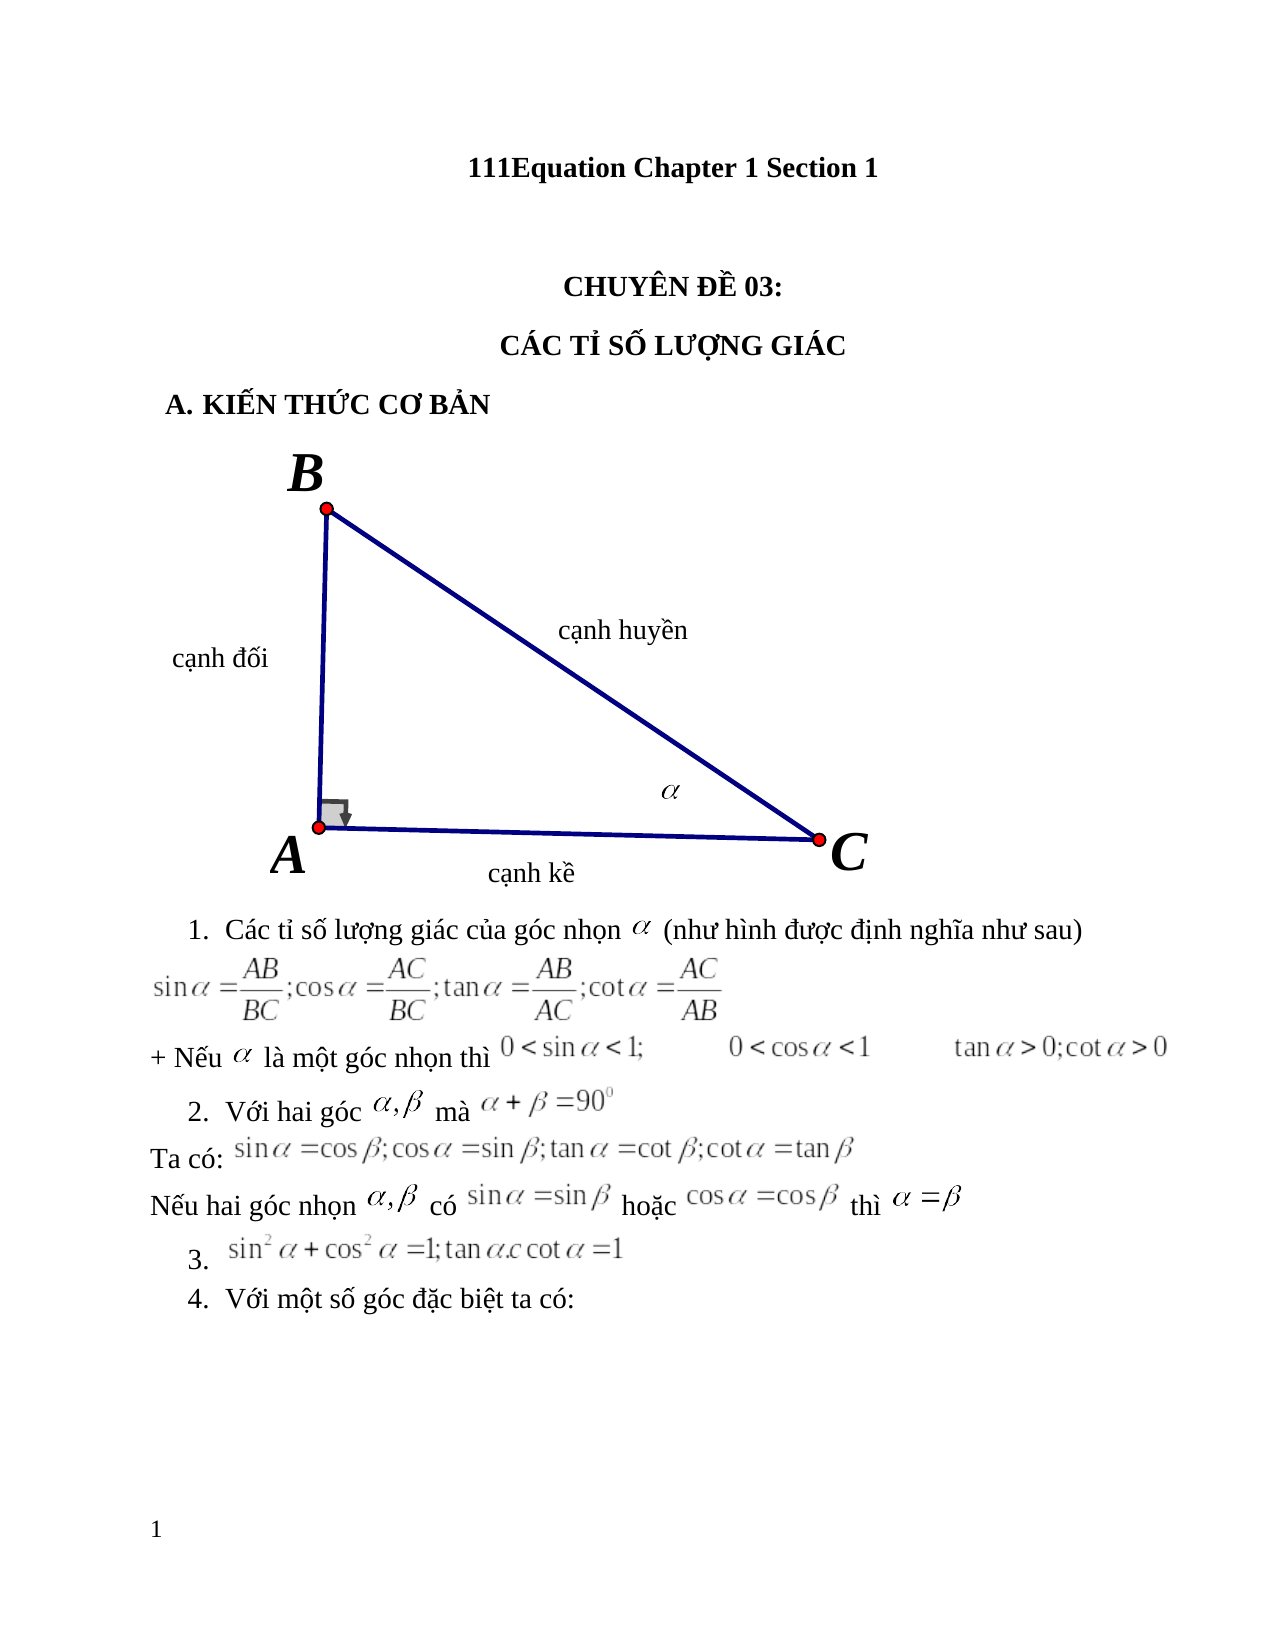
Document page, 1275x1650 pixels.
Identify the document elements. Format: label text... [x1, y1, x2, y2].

list Ta có: [150, 1133, 1196, 1175]
list Các tỉ số lượng giác của góc nhọn (như hình được định nghĩa như sau) [187, 912, 1196, 946]
list + Nếu là một góc nhọn thì [150, 1032, 1196, 1074]
list Nếu hai góc nhọn có hoặc thì [150, 1180, 1196, 1222]
list KIẾN THỨC CƠ BẢN [165, 387, 1196, 421]
list Với hai góc mà [187, 1079, 1196, 1128]
list Với một số góc đặc biệt ta có: [187, 1281, 1196, 1314]
text CHUYÊN ĐỀ 03: [150, 269, 1196, 302]
text CÁC TỈ SỐ LƯỢNG GIÁC [150, 328, 1196, 362]
